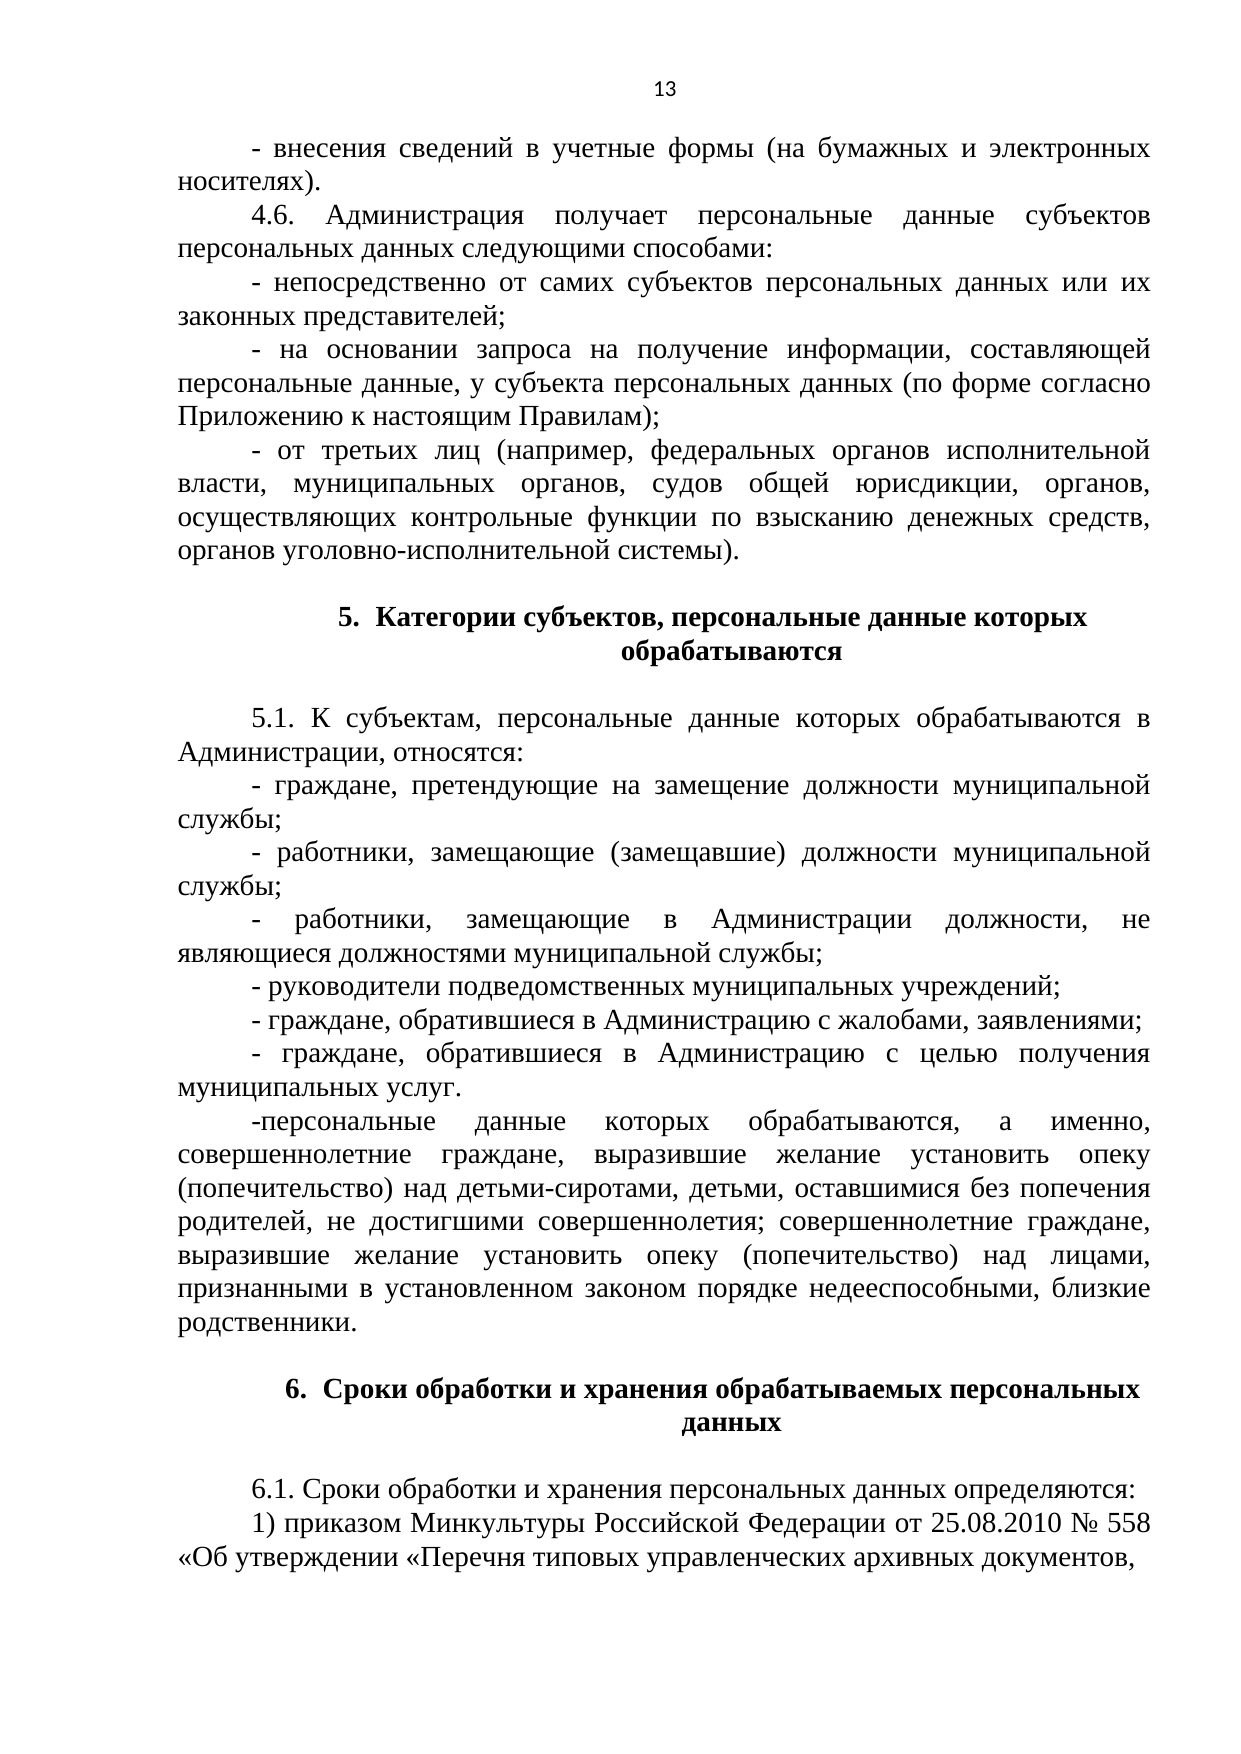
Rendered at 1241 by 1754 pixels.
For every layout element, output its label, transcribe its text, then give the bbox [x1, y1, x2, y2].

list Сроки обработки и хранения обрабатываемых персональных данных [274, 1371, 1152, 1438]
text - граждане, претендующие на замещение должности муниципальной службы; [177, 767, 1152, 834]
text - внесения сведений в учетные формы (на бумажных и электронных носителях). [177, 130, 1152, 197]
text 5.1. К субъектам, персональные данные которых обрабатываются в Администрации, относятся: [177, 700, 1152, 767]
text - непосредственно от самих субъектов персональных данных или их законных представителей; [177, 264, 1152, 331]
text - граждане, обратившиеся в Администрацию с целью получения муниципальных услуг. [177, 1036, 1152, 1103]
text 6.1. Сроки обработки и хранения персональных данных определяются: [177, 1472, 1152, 1505]
text - от третьих лиц (например, федеральных органов исполнительной власти, муниципальных органов, судов общей юрисдикции, органов, осуществляющих контрольные функции по взысканию денежных средств, органов уголовно-исполнительной системы). [177, 432, 1152, 566]
text - руководители подведомственных муниципальных учреждений; [177, 968, 1152, 1002]
list Категории субъектов, персональные данные которых обрабатываются [274, 599, 1152, 667]
text 1) приказом Минкультуры Российской Федерации от 25.08.2010 № 558 «Об утверждении «Перечня типовых управленческих архивных документов, [177, 1505, 1152, 1572]
text - работники, замещающие (замещавшие) должности муниципальной службы; [177, 834, 1152, 901]
text -персональные данные которых обрабатываются, а именно, совершеннолетние граждане, выразившие желание установить опеку (попечительство) над детьми-сиротами, детьми, оставшимися без попечения родителей, не достигшими совершеннолетия; совершеннолетние граждане, выразившие желание установить опеку (попечительство) над лицами, признанными в установленном законом порядке недееспособными, близкие родственники. [177, 1103, 1152, 1337]
text 4.6. Администрация получает персональные данные субъектов персональных данных следующими способами: [177, 197, 1152, 264]
text - работники, замещающие в Администрации должности, не являющиеся должностями муниципальной службы; [177, 901, 1152, 968]
text - граждане, обратившиеся в Администрацию с жалобами, заявлениями; [177, 1002, 1152, 1036]
text - на основании запроса на получение информации, составляющей персональные данные, у субъекта персональных данных (по форме согласно Приложению к настоящим Правилам); [177, 331, 1152, 432]
